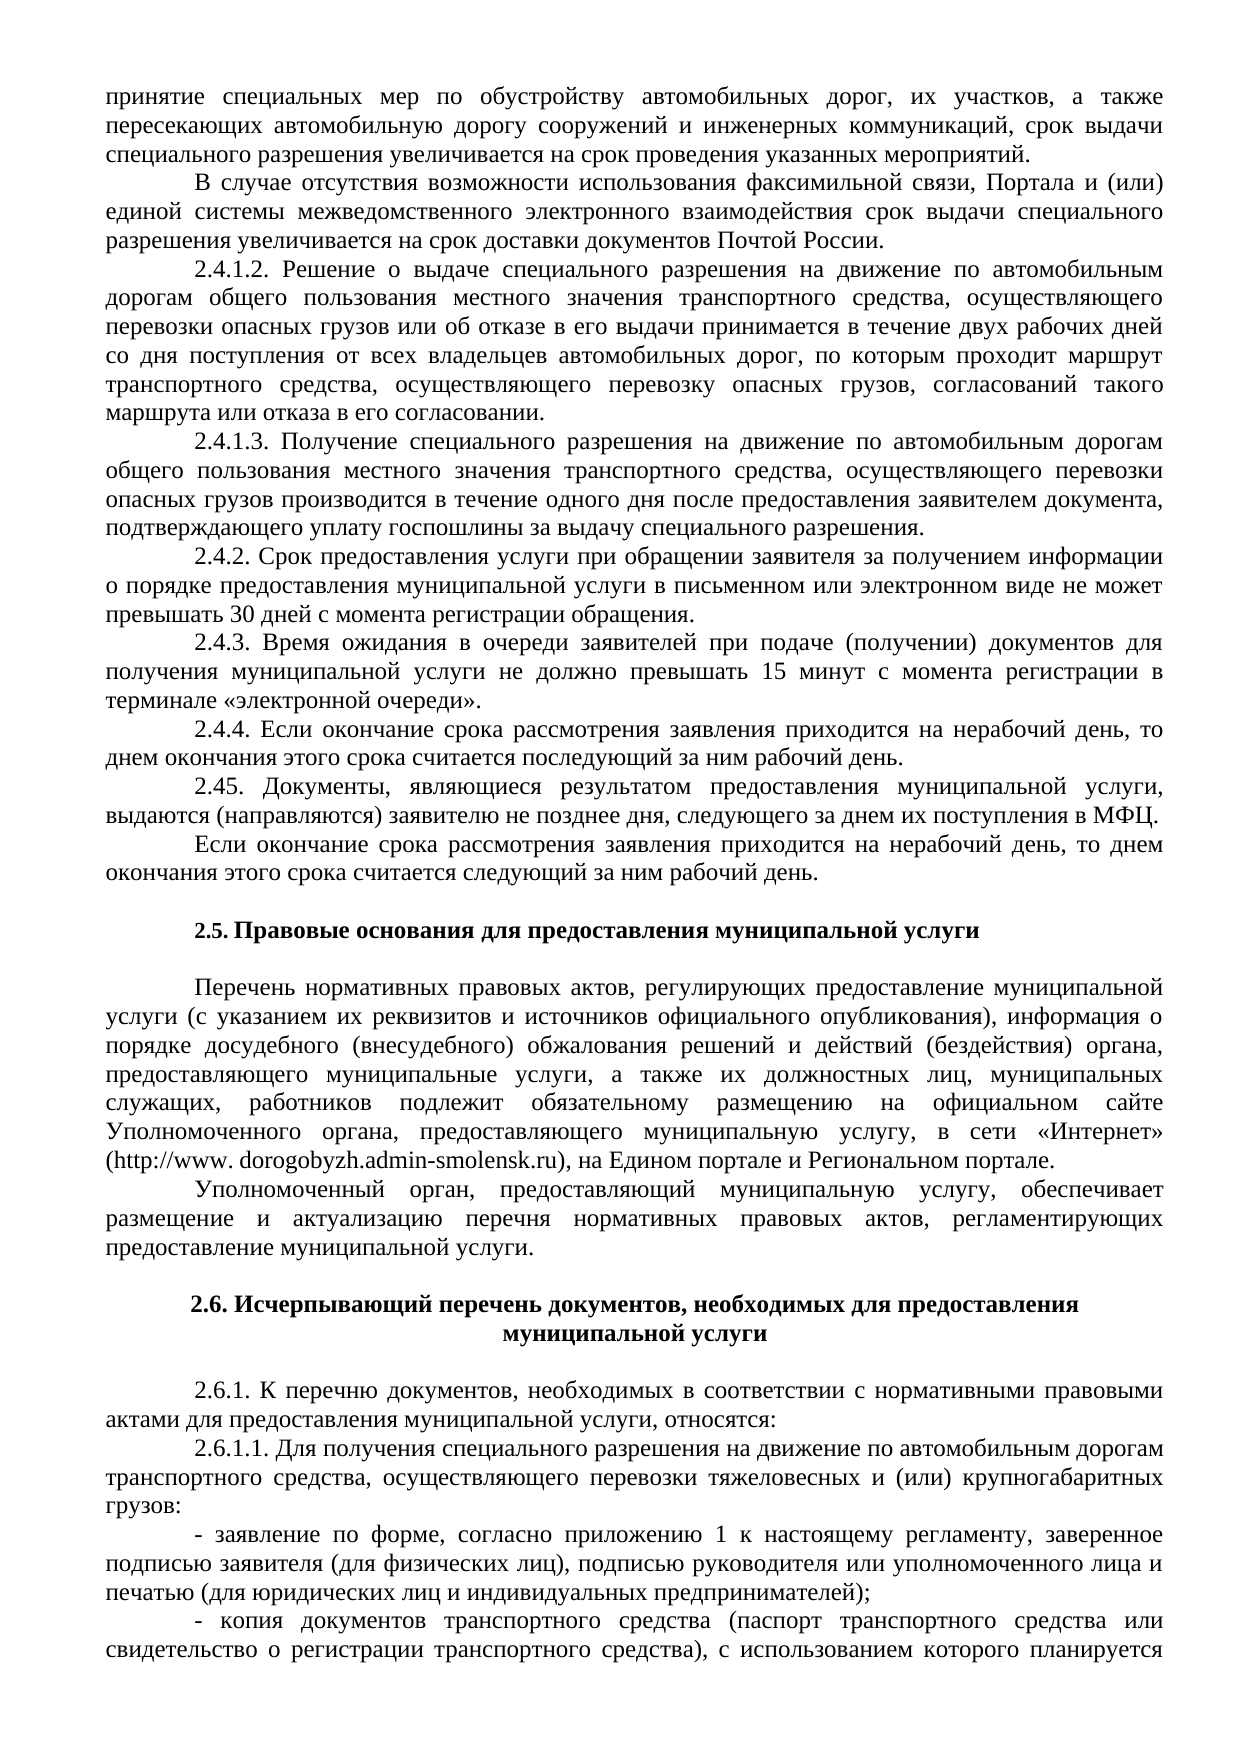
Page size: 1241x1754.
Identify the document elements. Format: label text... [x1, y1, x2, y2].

text 2.45. Документы, являющиеся результатом предоставления муниципальной услуги, выдаются (направляются) заявителю не позднее дня, следующего за днем их поступления в МФЦ. [105, 771, 1164, 829]
text Уполномоченный орган, предоставляющий муниципальную услугу, обеспечивает размещение и актуализацию перечня нормативных правовых актов, регламентирующих предоставление муниципальной услуги. [105, 1174, 1164, 1260]
text 2.4.4. Если окончание срока рассмотрения заявления приходится на нерабочий день, то днем окончания этого срока считается последующий за ним рабочий день. [105, 714, 1164, 771]
text Если окончание срока рассмотрения заявления приходится на нерабочий день, то днем окончания этого срока считается следующий за ним рабочий день. [105, 829, 1164, 886]
text 2.4.3. Время ожидания в очереди заявителей при подаче (получении) документов для получения муниципальной услуги не должно превышать 15 минут с момента регистрации в терминале «электронной очереди». [105, 627, 1164, 714]
text 2.5. Правовые основания для предоставления муниципальной услуги [105, 915, 1164, 944]
text 2.6.1. К перечню документов, необходимых в соответствии с нормативными правовыми актами для предоставления муниципальной услуги, относятся: [105, 1375, 1164, 1433]
text 2.6.1.1. Для получения специального разрешения на движение по автомобильным дорогам транспортного средства, осуществляющего перевозки тяжеловесных и (или) крупногабаритных грузов: [105, 1433, 1164, 1519]
text Перечень нормативных правовых актов, регулирующих предоставление муниципальной услуги (с указанием их реквизитов и источников официального опубликования), информация о порядке досудебного (внесудебного) обжалования решений и действий (бездействия) органа, предоставляющего муниципальные услуги, а также их должностных лиц, муниципальных служащих, работников подлежит обязательному размещению на официальном сайте Уполномоченного органа, предоставляющего муниципальную услугу, в сети «Интернет» (http://www. dorogobyzh.admin-smolensk.ru), на Едином портале и Региональном портале. [105, 972, 1164, 1174]
text - заявление по форме, согласно приложению 1 к настоящему регламенту, заверенное подписью заявителя (для физических лиц), подписью руководителя или уполномоченного лица и печатью (для юридических лиц и индивидуальных предпринимателей); [105, 1519, 1164, 1605]
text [105, 81, 1164, 167]
text 2.6. Исчерпывающий перечень документов, необходимых для предоставления муниципальной услуги [105, 1289, 1164, 1347]
text В случае отсутствия возможности использования факсимильной связи, Портала и (или) единой системы межведомственного электронного взаимодействия срок выдачи специального разрешения увеличивается на срок доставки документов Почтой России. [105, 167, 1164, 254]
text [105, 1605, 1164, 1663]
text 2.4.1.2. Решение о выдаче специального разрешения на движение по автомобильным дорогам общего пользования местного значения транспортного средства, осуществляющего перевозки опасных грузов или об отказе в его выдачи принимается в течение двух рабочих дней со дня поступления от всех владельцев автомобильных дорог, по которым проходит маршрут транспортного средства, осуществляющего перевозку опасных грузов, согласований такого маршрута или отказа в его согласовании. [105, 254, 1164, 426]
text 2.4.2. Срок предоставления услуги при обращении заявителя за получением информации о порядке предоставления муниципальной услуги в письменном или электронном виде не может превышать 30 дней с момента регистрации обращения. [105, 541, 1164, 627]
text 2.4.1.3. Получение специального разрешения на движение по автомобильным дорогам общего пользования местного значения транспортного средства, осуществляющего перевозки опасных грузов производится в течение одного дня после предоставления заявителем документа, подтверждающего уплату госпошлины за выдачу специального разрешения. [105, 426, 1164, 541]
